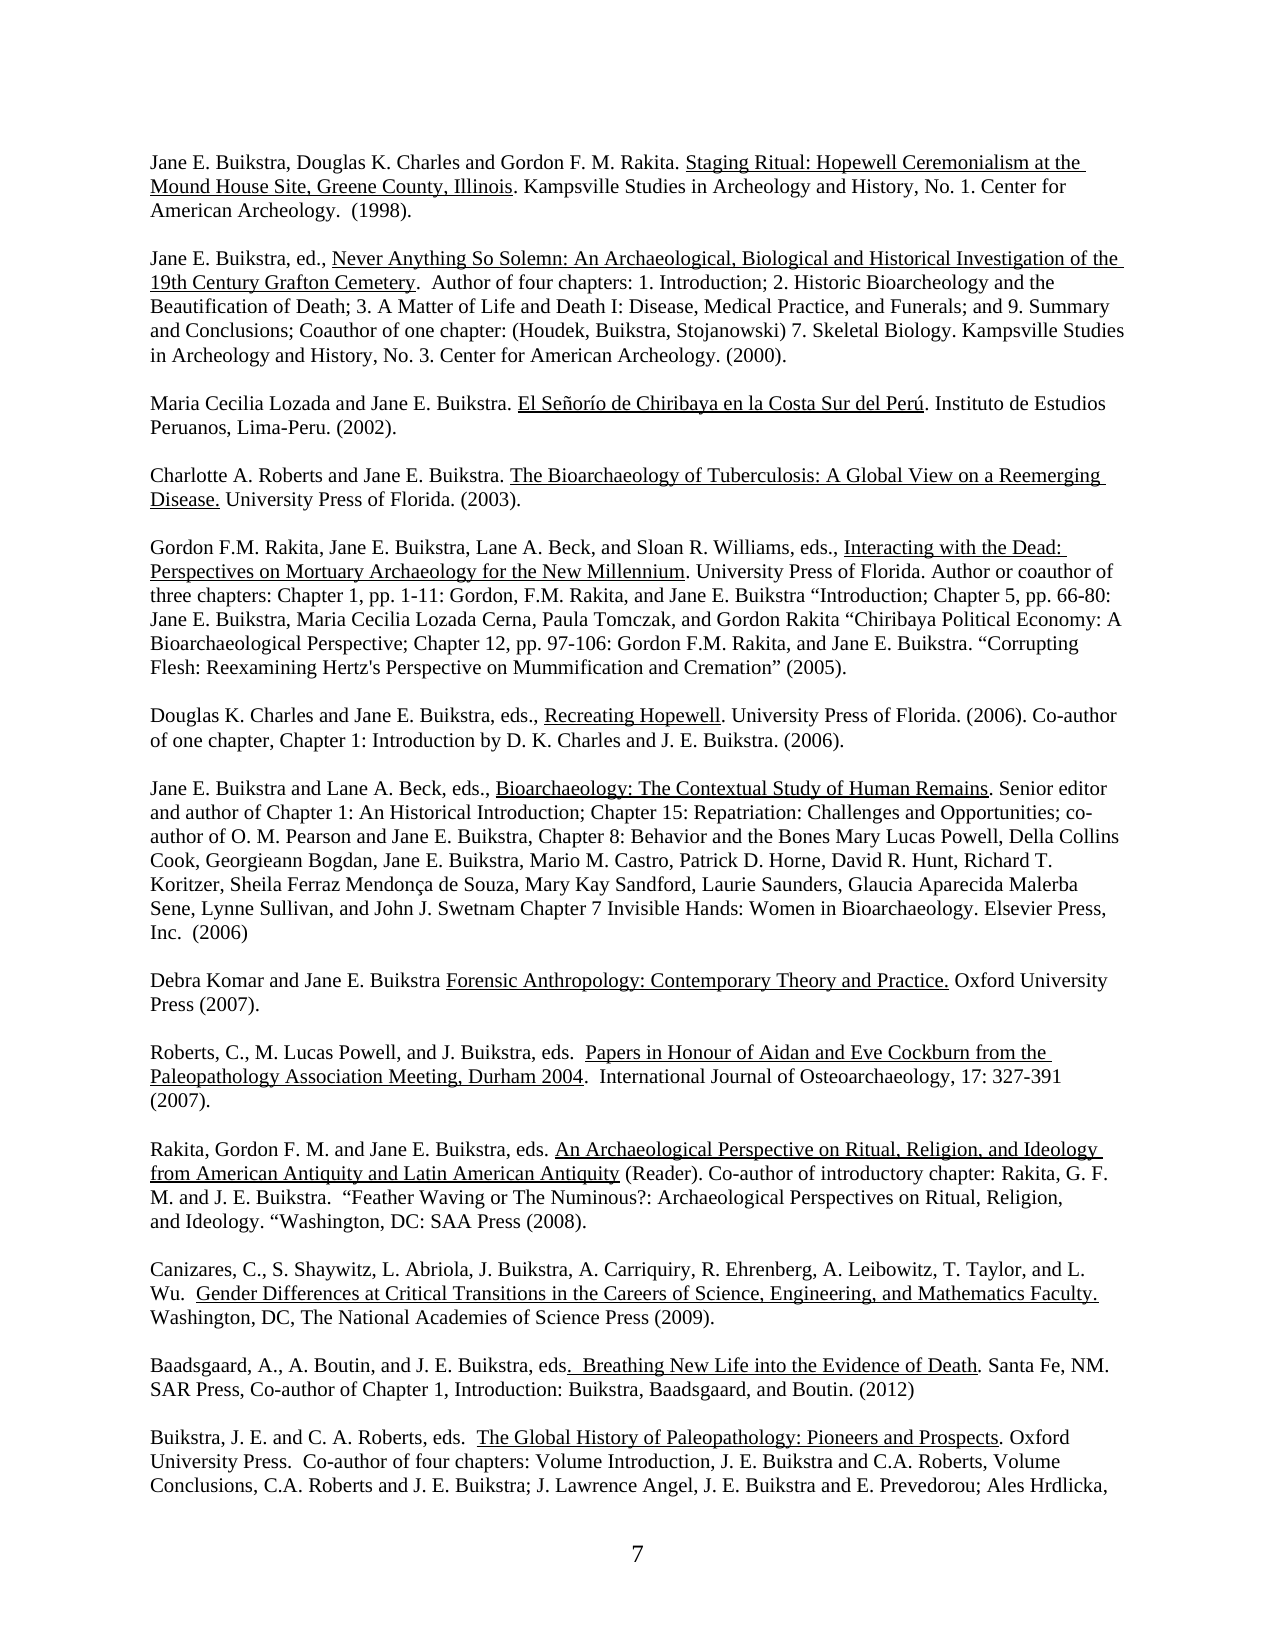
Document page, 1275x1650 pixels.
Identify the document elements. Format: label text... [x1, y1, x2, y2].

text Roberts, C., M. Lucas Powell, and J. Buikstra, eds. Papers in Honour of Aidan and Eve Cockburn from the Paleopathology Association Meeting, Durham 2004. International Journal of Osteoarchaeology, 17: 327-391 (2007). [150, 1040, 1125, 1112]
text and Ideology. “Washington, DC: SAA Press (2008). [150, 1209, 1125, 1233]
text Charlotte A. Roberts and Jane E. Buikstra. The Bioarchaeology of Tuberculosis: A Global View on a Reemerging Disease. University Press of Florida. (2003). [150, 463, 1125, 511]
text Rakita, Gordon F. M. and Jane E. Buikstra, eds. An Archaeological Perspective on Ritual, Religion, and Ideology from American Antiquity and Latin American Antiquity (Reader). Co-author of introductory chapter: Rakita, G. F. M. and J. E. Buikstra. “Feather Waving or The Numinous?: Archaeological Perspectives on Ritual, Religion, [150, 1137, 1125, 1209]
text Maria Cecilia Lozada and Jane E. Buikstra. El Señorío de Chiribaya en la Costa Sur del Perú. Instituto de Estudios Peruanos, Lima-Peru. (2002). [150, 391, 1125, 439]
text Baadsgaard, A., A. Boutin, and J. E. Buikstra, eds. Breathing New Life into the Evidence of Death. Santa Fe, NM. SAR Press, Co-author of Chapter 1, Introduction: Buikstra, Baadsgaard, and Boutin. (2012) [150, 1353, 1125, 1401]
text Douglas K. Charles and Jane E. Buikstra, eds., Recreating Hopewell. University Press of Florida. (2006). Co-author of one chapter, Chapter 1: Introduction by D. K. Charles and J. E. Buikstra. (2006). [150, 703, 1125, 752]
text Gordon F.M. Rakita, Jane E. Buikstra, Lane A. Beck, and Sloan R. Williams, eds., Interacting with the Dead: Perspectives on Mortuary Archaeology for the New Millennium. University Press of Florida. Author or coauthor of three chapters: Chapter 1, pp. 1-11: Gordon, F.M. Rakita, and Jane E. Buikstra “Introduction; Chapter 5, pp. 66-80: Jane E. Buikstra, Maria Cecilia Lozada Cerna, Paula Tomczak, and Gordon Rakita “Chiribaya Political Economy: A Bioarchaeological Perspective; Chapter 12, pp. 97-106: Gordon F.M. Rakita, and Jane E. Buikstra. “Corrupting Flesh: Reexamining Hertz's Perspective on Mummification and Cremation” (2005). [150, 535, 1125, 679]
text Jane E. Buikstra, ed., Never Anything So Solemn: An Archaeological, Biological and Historical Investigation of the 19th Century Grafton Cemetery. Author of four chapters: 1. Introduction; 2. Historic Bioarcheology and the Beautification of Death; 3. A Matter of Life and Death I: Disease, Medical Practice, and Funerals; and 9. Summary and Conclusions; Coauthor of one chapter: (Houdek, Buikstra, Stojanowski) 7. Skeletal Biology. Kampsville Studies in Archeology and History, No. 3. Center for American Archeology. (2000). [150, 246, 1125, 367]
text Canizares, C., S. Shaywitz, L. Abriola, J. Buikstra, A. Carriquiry, R. Ehrenberg, A. Leibowitz, T. Taylor, and L. Wu. Gender Differences at Critical Transitions in the Careers of Science, Engineering, and Mathematics Faculty. Washington, DC, The National Academies of Science Press (2009). [150, 1257, 1125, 1329]
text Jane E. Buikstra, Douglas K. Charles and Gordon F. M. Rakita. Staging Ritual: Hopewell Ceremonialism at the Mound House Site, Greene County, Illinois. Kampsville Studies in Archeology and History, No. 1. Center for American Archeology. (1998). [150, 150, 1125, 222]
text Jane E. Buikstra and Lane A. Beck, eds., Bioarchaeology: The Contextual Study of Human Remains. Senior editor and author of Chapter 1: An Historical Introduction; Chapter 15: Repatriation: Challenges and Opportunities; co-author of O. M. Pearson and Jane E. Buikstra, Chapter 8: Behavior and the Bones Mary Lucas Powell, Della Collins Cook, Georgieann Bogdan, Jane E. Buikstra, Mario M. Castro, Patrick D. Horne, David R. Hunt, Richard T. Koritzer, Sheila Ferraz Mendonça de Souza, Mary Kay Sandford, Laurie Saunders, Glaucia Aparecida Malerba Sene, Lynne Sullivan, and John J. Swetnam Chapter 7 Invisible Hands: Women in Bioarchaeology. Elsevier Press, Inc. (2006) [150, 776, 1125, 944]
text Debra Komar and Jane E. Buikstra Forensic Anthropology: Contemporary Theory and Practice. Oxford University Press (2007). [150, 968, 1125, 1016]
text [150, 1425, 1125, 1497]
